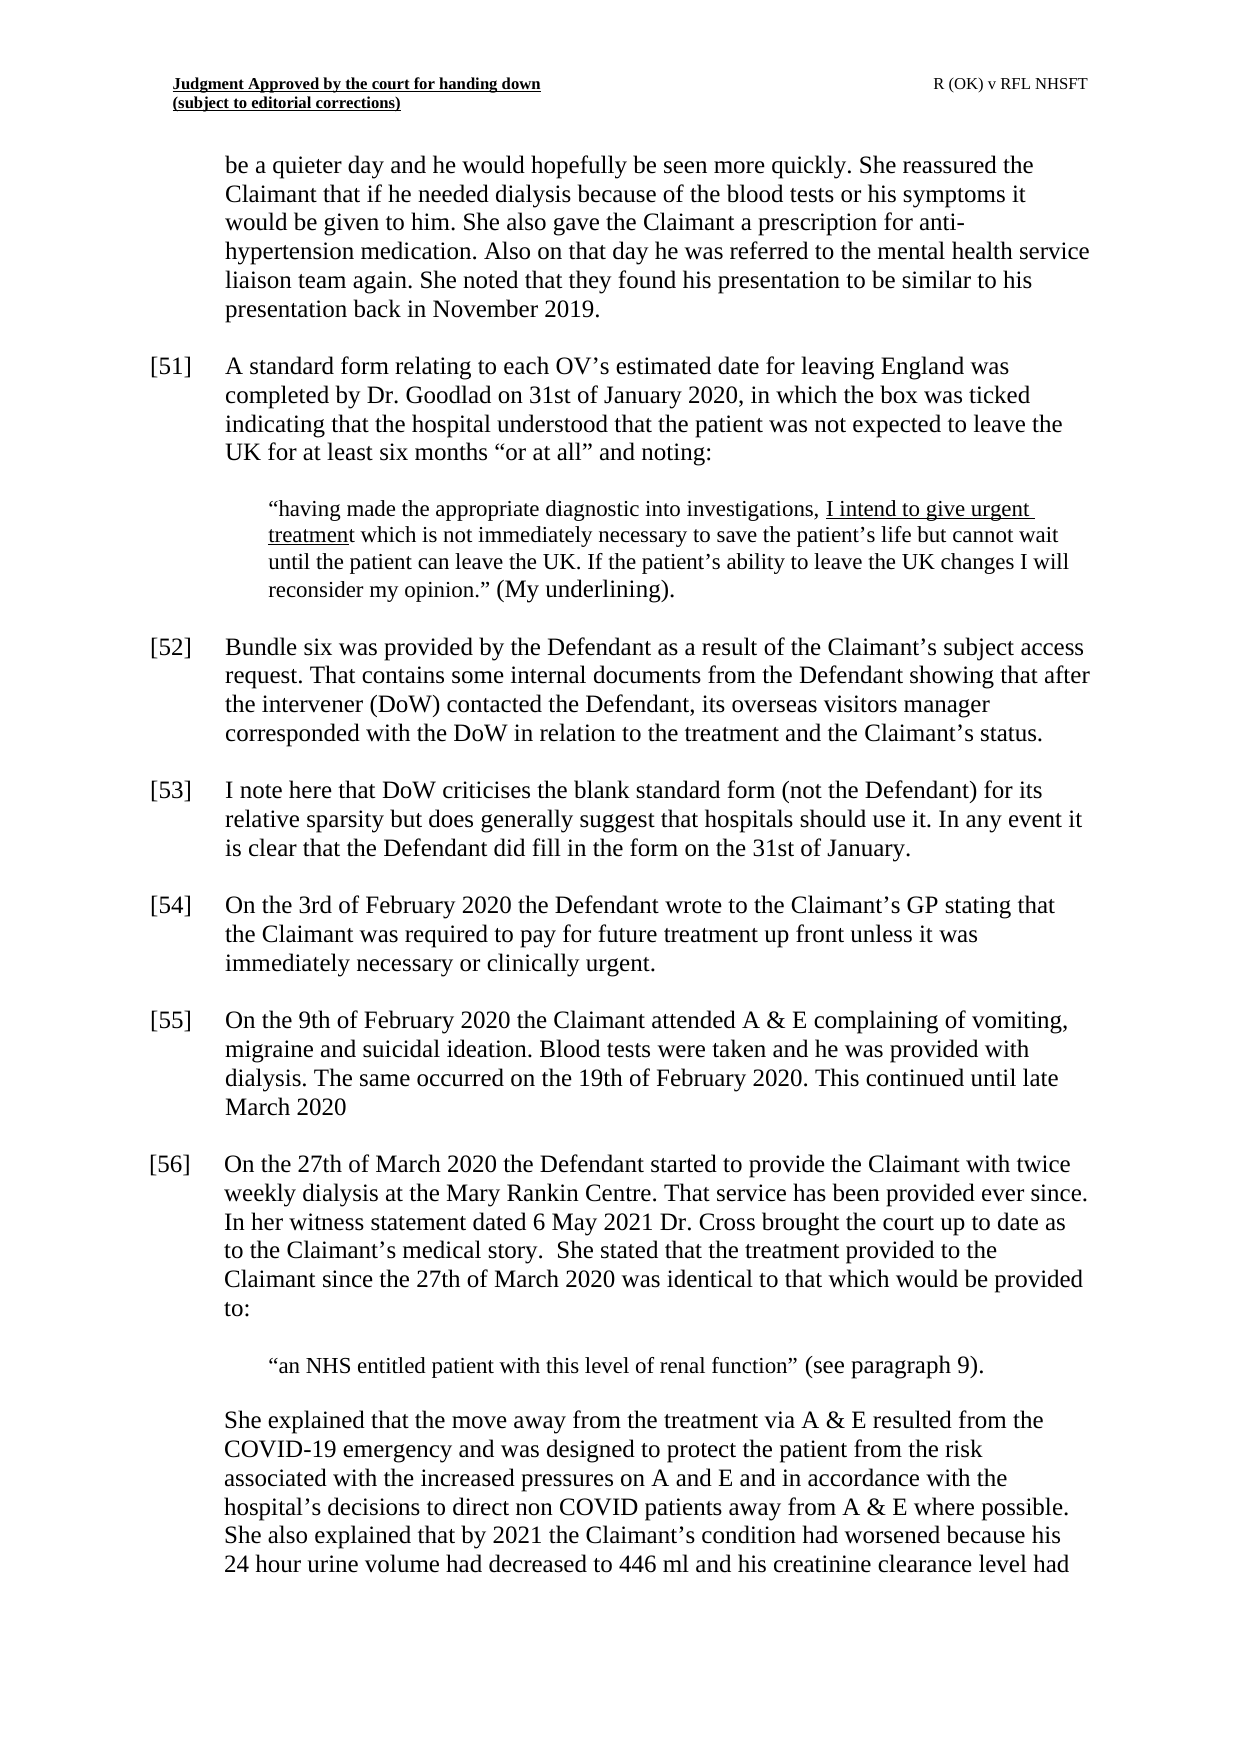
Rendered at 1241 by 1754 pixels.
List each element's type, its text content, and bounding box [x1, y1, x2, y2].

list On the 3rd of February 2020 the Defendant wrote to the Claimant’s GP stating that the Claimant was required to pay for future treatment up front unless it was immediately necessary or clinically urgent. [150, 890, 1090, 977]
text “an NHS entitled patient with this level of renal function” (see paragraph 9). [268, 1350, 1090, 1379]
text “having made the appropriate diagnostic into investigations, I intend to give urgent treatment which is not immediately necessary to save the patient’s life but cannot wait until the patient can leave the UK. If the patient’s ability to leave the UK changes I will reconsider my opinion.” (My underlining). [268, 495, 1090, 603]
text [224, 1405, 1090, 1578]
list I note here that DoW criticises the blank standard form (not the Defendant) for its relative sparsity but does generally suggest that hospitals should use it. In any event it is clear that the Defendant did fill in the form on the 31st of January. [150, 775, 1090, 862]
list A standard form relating to each OV’s estimated date for leaving England was completed by Dr. Goodlad on 31st of January 2020, in which the box was ticked indicating that the hospital understood that the patient was not expected to leave the UK for at least six months “or at all” and noting: [150, 351, 1090, 466]
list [150, 150, 1090, 322]
list On the 9th of February 2020 the Claimant attended A & E complaining of vomiting, migraine and suicidal ideation. Blood tests were taken and he was provided with dialysis. The same occurred on the 19th of February 2020. This continued until late March 2020 [150, 1005, 1090, 1120]
list Bundle six was provided by the Defendant as a result of the Claimant’s subject access request. That contains some internal documents from the Defendant showing that after the intervener (DoW) contacted the Defendant, its overseas visitors manager corresponded with the DoW in relation to the treatment and the Claimant’s status. [150, 632, 1090, 747]
list On the 27th of March 2020 the Defendant started to provide the Claimant with twice weekly dialysis at the Mary Rankin Centre. That service has been provided ever since. In her witness statement dated 6 May 2021 Dr. Cross brought the court up to date as to the Claimant’s medical story. She stated that the treatment provided to the Claimant since the 27th of March 2020 was identical to that which would be provided to: [149, 1149, 1090, 1322]
